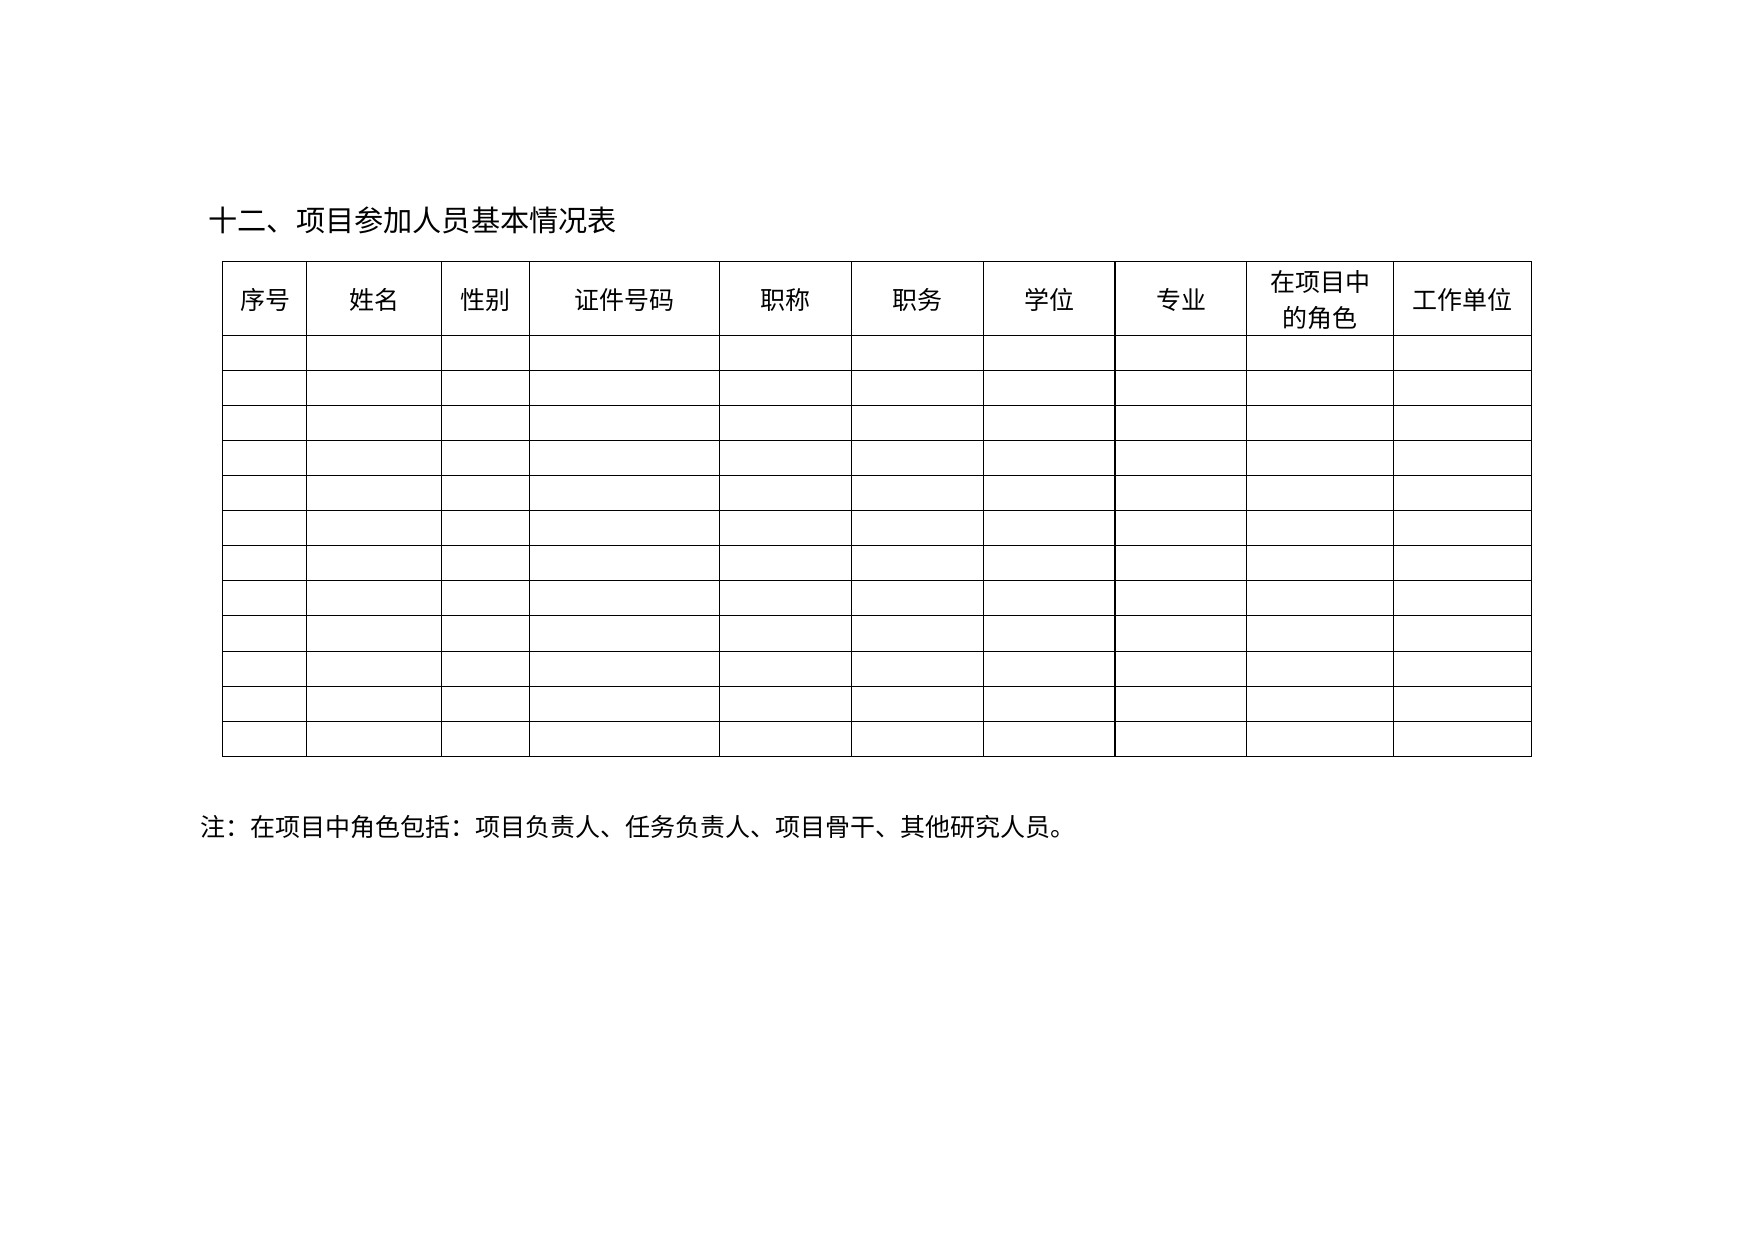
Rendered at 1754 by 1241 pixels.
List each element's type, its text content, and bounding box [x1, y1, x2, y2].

table_cell [442, 511, 529, 545]
table_cell [1247, 687, 1393, 721]
table_cell [1247, 476, 1393, 510]
table_cell [530, 722, 719, 756]
table_cell [984, 371, 1114, 405]
table_cell [720, 511, 851, 545]
table_cell [1394, 371, 1531, 405]
table_cell [223, 687, 306, 721]
table_cell [530, 371, 719, 405]
table_cell [223, 441, 306, 475]
table_cell [1116, 476, 1246, 510]
table_cell [720, 652, 851, 686]
table_header 职称 [720, 262, 851, 334]
table_cell [223, 722, 306, 756]
table_cell [442, 652, 529, 686]
table_cell [307, 616, 441, 651]
table_header 在项目中的角色 [1247, 262, 1393, 334]
text 十二、项目参加人员基本情况表 [150, 198, 1604, 240]
table_header 职务 [852, 262, 983, 334]
table_cell [1394, 687, 1531, 721]
table_cell [1116, 371, 1246, 405]
table_cell [984, 406, 1114, 440]
table_cell [1116, 722, 1246, 756]
table_header 性别 [442, 262, 529, 334]
table_cell [852, 616, 983, 651]
table_cell [984, 546, 1114, 580]
table_cell [1394, 581, 1531, 615]
table_cell [1394, 652, 1531, 686]
table_cell [1116, 616, 1246, 651]
table_cell [223, 581, 306, 615]
table_cell [307, 406, 441, 440]
table_cell [852, 652, 983, 686]
table_cell [1116, 546, 1246, 580]
table_cell [307, 371, 441, 405]
table_cell [307, 546, 441, 580]
table_cell [720, 581, 851, 615]
table_cell [720, 616, 851, 651]
table_cell [1247, 441, 1393, 475]
table_cell [984, 722, 1114, 756]
table_cell [1394, 722, 1531, 756]
table_cell [223, 511, 306, 545]
table_header 工作单位 [1394, 262, 1531, 334]
table_cell [1247, 406, 1393, 440]
table_cell [1116, 652, 1246, 686]
table_cell [223, 476, 306, 510]
table_cell [530, 616, 719, 651]
table_cell [984, 616, 1114, 651]
table_cell [307, 441, 441, 475]
table_cell [530, 406, 719, 440]
table_cell [984, 336, 1114, 370]
table_cell [852, 371, 983, 405]
table_cell [984, 687, 1114, 721]
table_cell [442, 581, 529, 615]
table_cell [1247, 511, 1393, 545]
table_cell [307, 722, 441, 756]
table_cell [1116, 336, 1246, 370]
table_cell [852, 441, 983, 475]
table_cell [1247, 546, 1393, 580]
table_cell [530, 511, 719, 545]
table_cell [1247, 371, 1393, 405]
table_cell [442, 546, 529, 580]
table_cell [852, 722, 983, 756]
table_cell [307, 687, 441, 721]
table_header 证件号码 [530, 262, 719, 334]
table_cell [1116, 511, 1246, 545]
table_cell [223, 652, 306, 686]
table_cell [1394, 616, 1531, 651]
table_cell [852, 687, 983, 721]
table_cell [307, 581, 441, 615]
table_cell [852, 336, 983, 370]
table_cell [442, 406, 529, 440]
table_cell [720, 371, 851, 405]
table_cell [307, 336, 441, 370]
table_cell [442, 476, 529, 510]
text 注：在项目中角色包括：项目负责人、任务负责人、项目骨干、其他研究人员。 [150, 808, 1604, 844]
table_cell [1247, 616, 1393, 651]
table_cell [1247, 722, 1393, 756]
table_cell [530, 687, 719, 721]
table_cell [442, 722, 529, 756]
table_cell [530, 652, 719, 686]
table_cell [442, 371, 529, 405]
table_cell [1116, 581, 1246, 615]
table_header 姓名 [307, 262, 441, 334]
table_cell [442, 441, 529, 475]
table_cell [984, 581, 1114, 615]
table_cell [720, 441, 851, 475]
table_cell [984, 441, 1114, 475]
table_cell [1247, 336, 1393, 370]
table_cell [852, 546, 983, 580]
table_cell [442, 687, 529, 721]
table_header 专业 [1116, 262, 1246, 334]
table_cell [442, 336, 529, 370]
table_cell [307, 652, 441, 686]
table_header 序号 [223, 262, 306, 334]
table_cell [442, 616, 529, 651]
table_cell [720, 336, 851, 370]
table_cell [984, 476, 1114, 510]
table_cell [1116, 441, 1246, 475]
table_cell [1247, 581, 1393, 615]
table_cell [530, 581, 719, 615]
table_cell [852, 511, 983, 545]
table_cell [1394, 441, 1531, 475]
table_cell [223, 336, 306, 370]
table_cell [223, 546, 306, 580]
table_cell [307, 511, 441, 545]
table_cell [1394, 511, 1531, 545]
table_cell [984, 652, 1114, 686]
table_cell [223, 616, 306, 651]
table_cell [1394, 336, 1531, 370]
table_cell [307, 476, 441, 510]
table_cell [984, 511, 1114, 545]
table_cell [1116, 687, 1246, 721]
table_cell [852, 581, 983, 615]
table_cell [530, 476, 719, 510]
table_cell [720, 406, 851, 440]
table_cell [1247, 652, 1393, 686]
table_cell [1116, 406, 1246, 440]
table_cell [530, 546, 719, 580]
table_cell [852, 476, 983, 510]
table_cell [852, 406, 983, 440]
table_header 学位 [984, 262, 1114, 334]
table_cell [1394, 476, 1531, 510]
table_cell [720, 546, 851, 580]
table_cell [720, 476, 851, 510]
table_cell [530, 336, 719, 370]
table_cell [720, 722, 851, 756]
table_cell [223, 371, 306, 405]
table_cell [1394, 546, 1531, 580]
table_cell [223, 406, 306, 440]
table_cell [530, 441, 719, 475]
table_cell [1394, 406, 1531, 440]
table_cell [720, 687, 851, 721]
